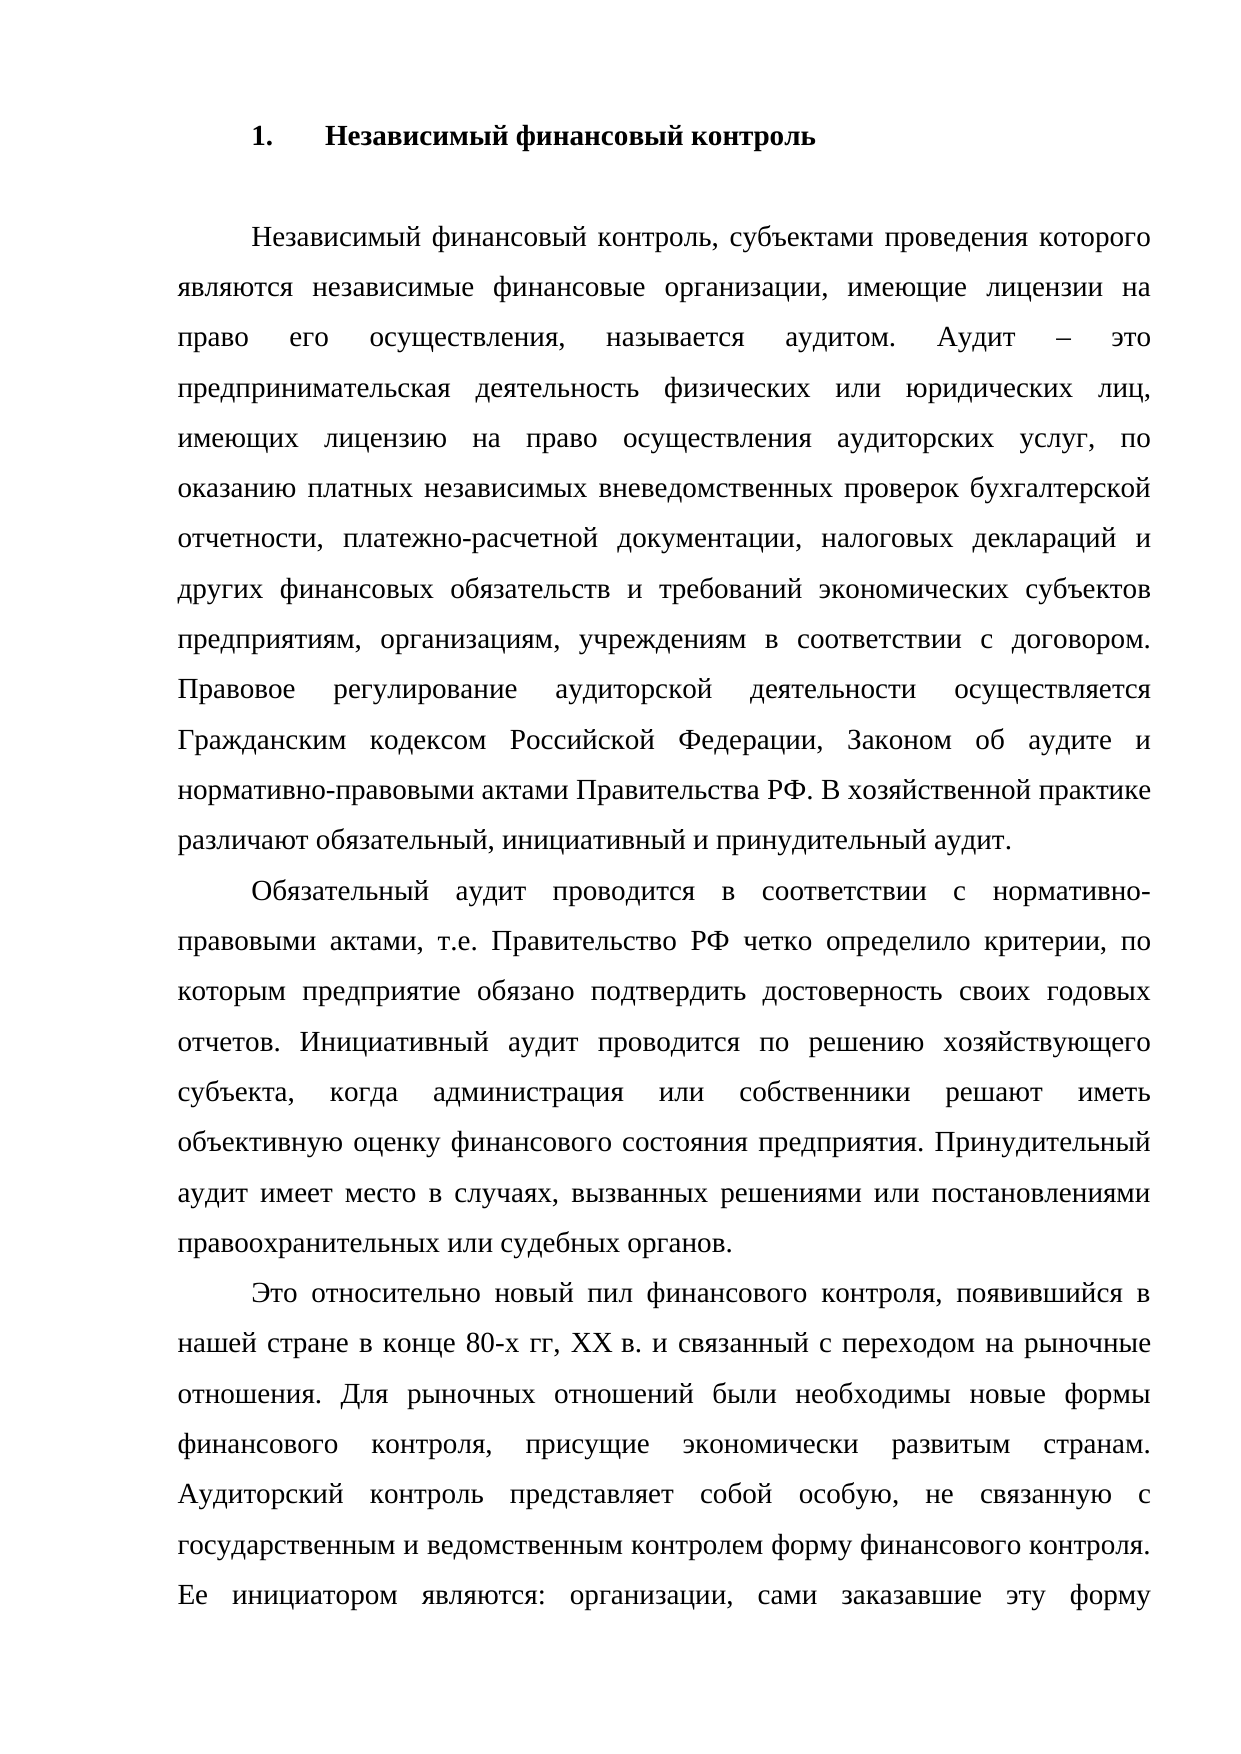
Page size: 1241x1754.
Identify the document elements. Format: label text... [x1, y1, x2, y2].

text Обязательный аудит проводится в соответствии с нормативно-правовыми актами, т.е. Правительство РФ четко определило критерии, по которым предприятие обязано подтвердить достоверность своих годовых отчетов. Инициативный аудит проводится по решению хозяйствующего субъекта, когда администрация или собственники решают иметь объективную оценку финансового состояния предприятия. Принудительный аудит имеет место в случаях, вызванных решениями или постановлениями правоохранительных или судебных органов. [177, 873, 1152, 1258]
list Независимый финансовый контроль [177, 118, 1152, 152]
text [177, 1275, 1152, 1611]
text Независимый финансовый контроль, субъектами проведения которого являются независимые финансовые организации, имеющие лицензии на право его осуществления, называется аудитом. Аудит – это предпринимательская деятельность физических или юридических лиц, имеющих лицензию на право осуществления аудиторских услуг, по оказанию платных независимых вневедомственных проверок бухгалтерской отчетности, платежно-расчетной документации, налоговых деклараций и других финансовых обязательств и требований экономических субъектов предприятиям, организациям, учреждениям в соответствии с договором. Правовое регулирование аудиторской деятельности осуществляется Гражданским кодексом Российской Федерации, Законом об аудите и нормативно-правовыми актами Правительства РФ. В хозяйственной практике различают обязательный, инициативный и принудительный аудит. [177, 219, 1152, 856]
